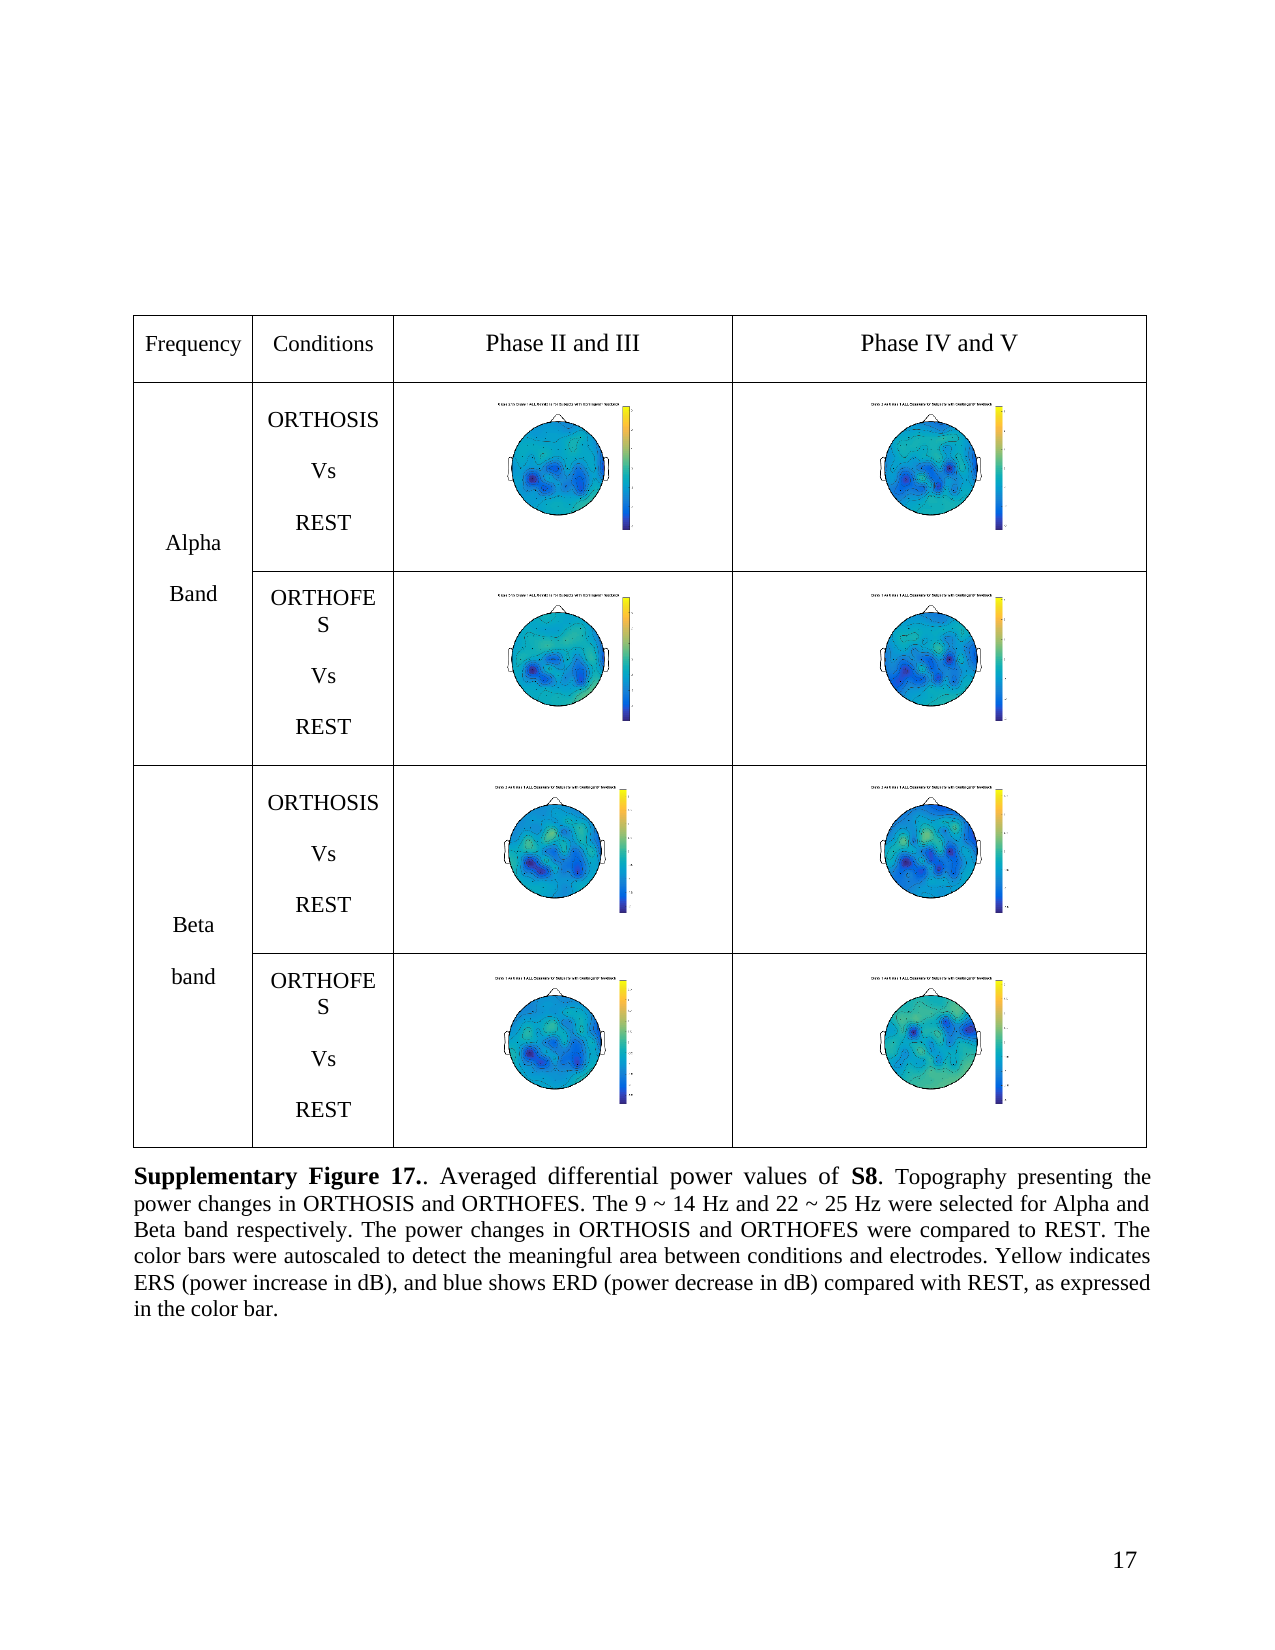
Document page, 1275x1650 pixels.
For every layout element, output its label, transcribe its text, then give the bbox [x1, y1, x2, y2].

table_cell [394, 383, 732, 571]
table_cell [733, 383, 1146, 571]
table_cell [733, 766, 1146, 953]
table_header Conditions [253, 316, 393, 382]
picture [463, 395, 663, 546]
table_header Phase II and III [394, 316, 732, 382]
picture [463, 778, 663, 929]
table_cell [394, 766, 732, 953]
picture [839, 395, 1039, 546]
picture [839, 969, 1039, 1120]
picture [839, 778, 1039, 929]
table_header Frequency [134, 316, 252, 382]
picture [463, 969, 663, 1120]
picture [463, 587, 663, 737]
table_cell ORTHOSIS Vs REST [253, 383, 393, 571]
table_header Phase IV and V [733, 316, 1146, 382]
table_cell [394, 954, 732, 1147]
table_cell [733, 954, 1146, 1147]
text Supplementary Figure 17.. Averaged differential power values of S8. Topography presenting the power changes in ORTHOSIS and ORTHOFES. The 9 ~ 14 Hz and 22 ~ 25 Hz were selected for Alpha and Beta band respectively. The power changes in ORTHOSIS and ORTHOFES were compared to REST. The color bars were autoscaled to detect the meaningful area between conditions and electrodes. Yellow indicates ERS (power increase in dB), and blue shows ERD (power decrease in dB) compared with REST, as expressed in the color bar. [133, 1161, 1152, 1321]
table_cell Alpha Band [134, 383, 252, 765]
table_cell Beta band [134, 766, 252, 1147]
table_cell [394, 572, 732, 765]
table_cell ORTHOFES Vs REST [253, 954, 393, 1147]
picture [839, 587, 1039, 737]
table_cell [733, 572, 1146, 765]
table_cell ORTHOSIS Vs REST [253, 766, 393, 953]
table_cell ORTHOFES Vs REST [253, 572, 393, 765]
